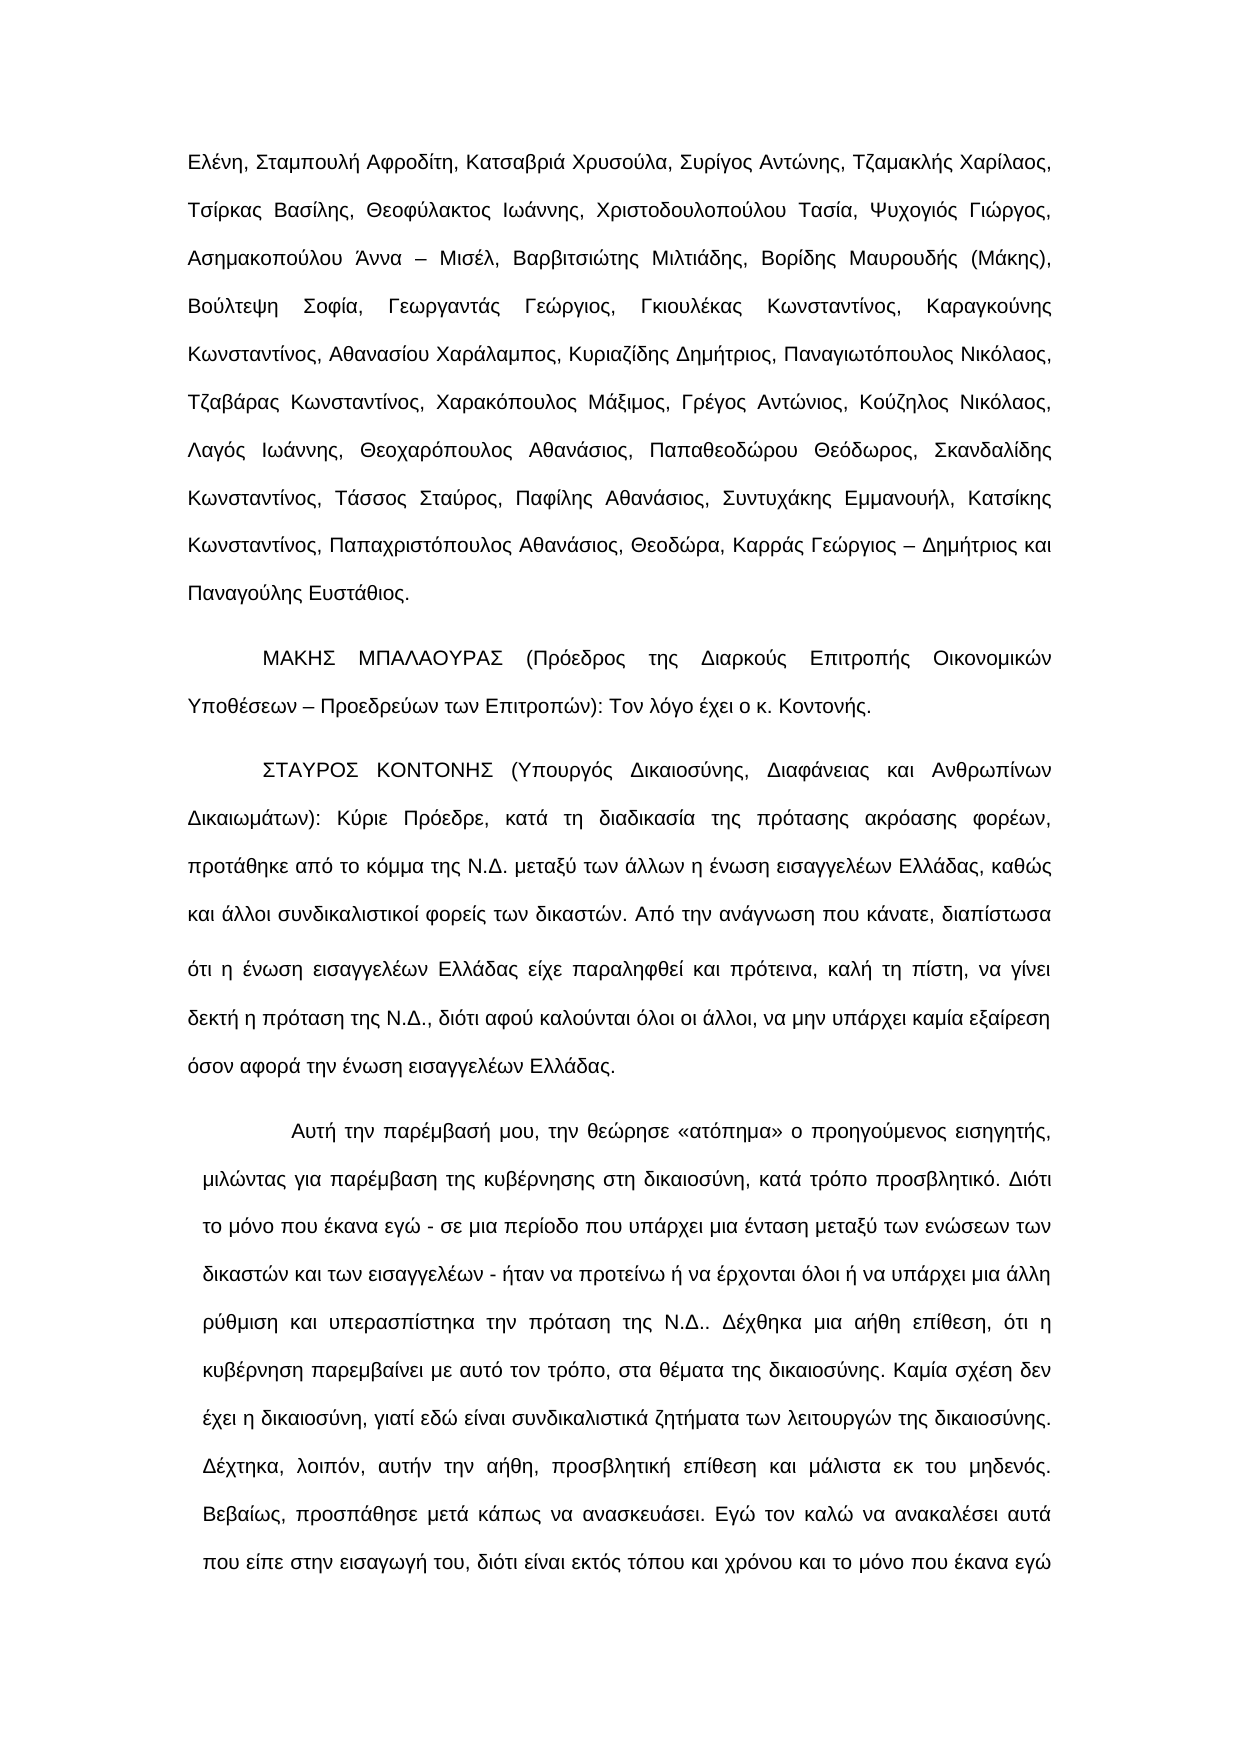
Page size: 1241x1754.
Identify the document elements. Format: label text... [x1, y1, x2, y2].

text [187, 150, 1053, 605]
text ΣΤΑΥΡΟΣ ΚΟΝΤΟΝΗΣ (Υπουργός Δικαιοσύνης, Διαφάνειας και Ανθρωπίνων Δικαιωμάτων): Κύριε Πρόεδρε, κατά τη διαδικασία της πρότασης ακρόασης φορέων, προτάθηκε από το κόμμα της Ν.Δ. μεταξύ των άλλων η ένωση εισαγγελέων Ελλάδας, καθώς και άλλοι συνδικαλιστικοί φορείς των δικαστών. Από την ανάγνωση που κάνατε, διαπίστωσα ότι η ένωση εισαγγελέων Ελλάδας είχε παραληφθεί και πρότεινα, καλή τη πίστη, να γίνει δεκτή η πρόταση της Ν.Δ., διότι αφού καλούνται όλοι οι άλλοι, να μην υπάρχει καμία εξαίρεση όσον αφορά την ένωση εισαγγελέων Ελλάδας. [187, 758, 1053, 1078]
text ΜΑΚΗΣ ΜΠΑΛΑΟΥΡΑΣ (Πρόεδρος της Διαρκούς Επιτροπής Οικονομικών Υποθέσεων – Προεδρεύων των Επιτροπών): Τον λόγο έχει ο κ. Κοντονής. [187, 646, 1053, 718]
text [202, 1118, 1053, 1574]
